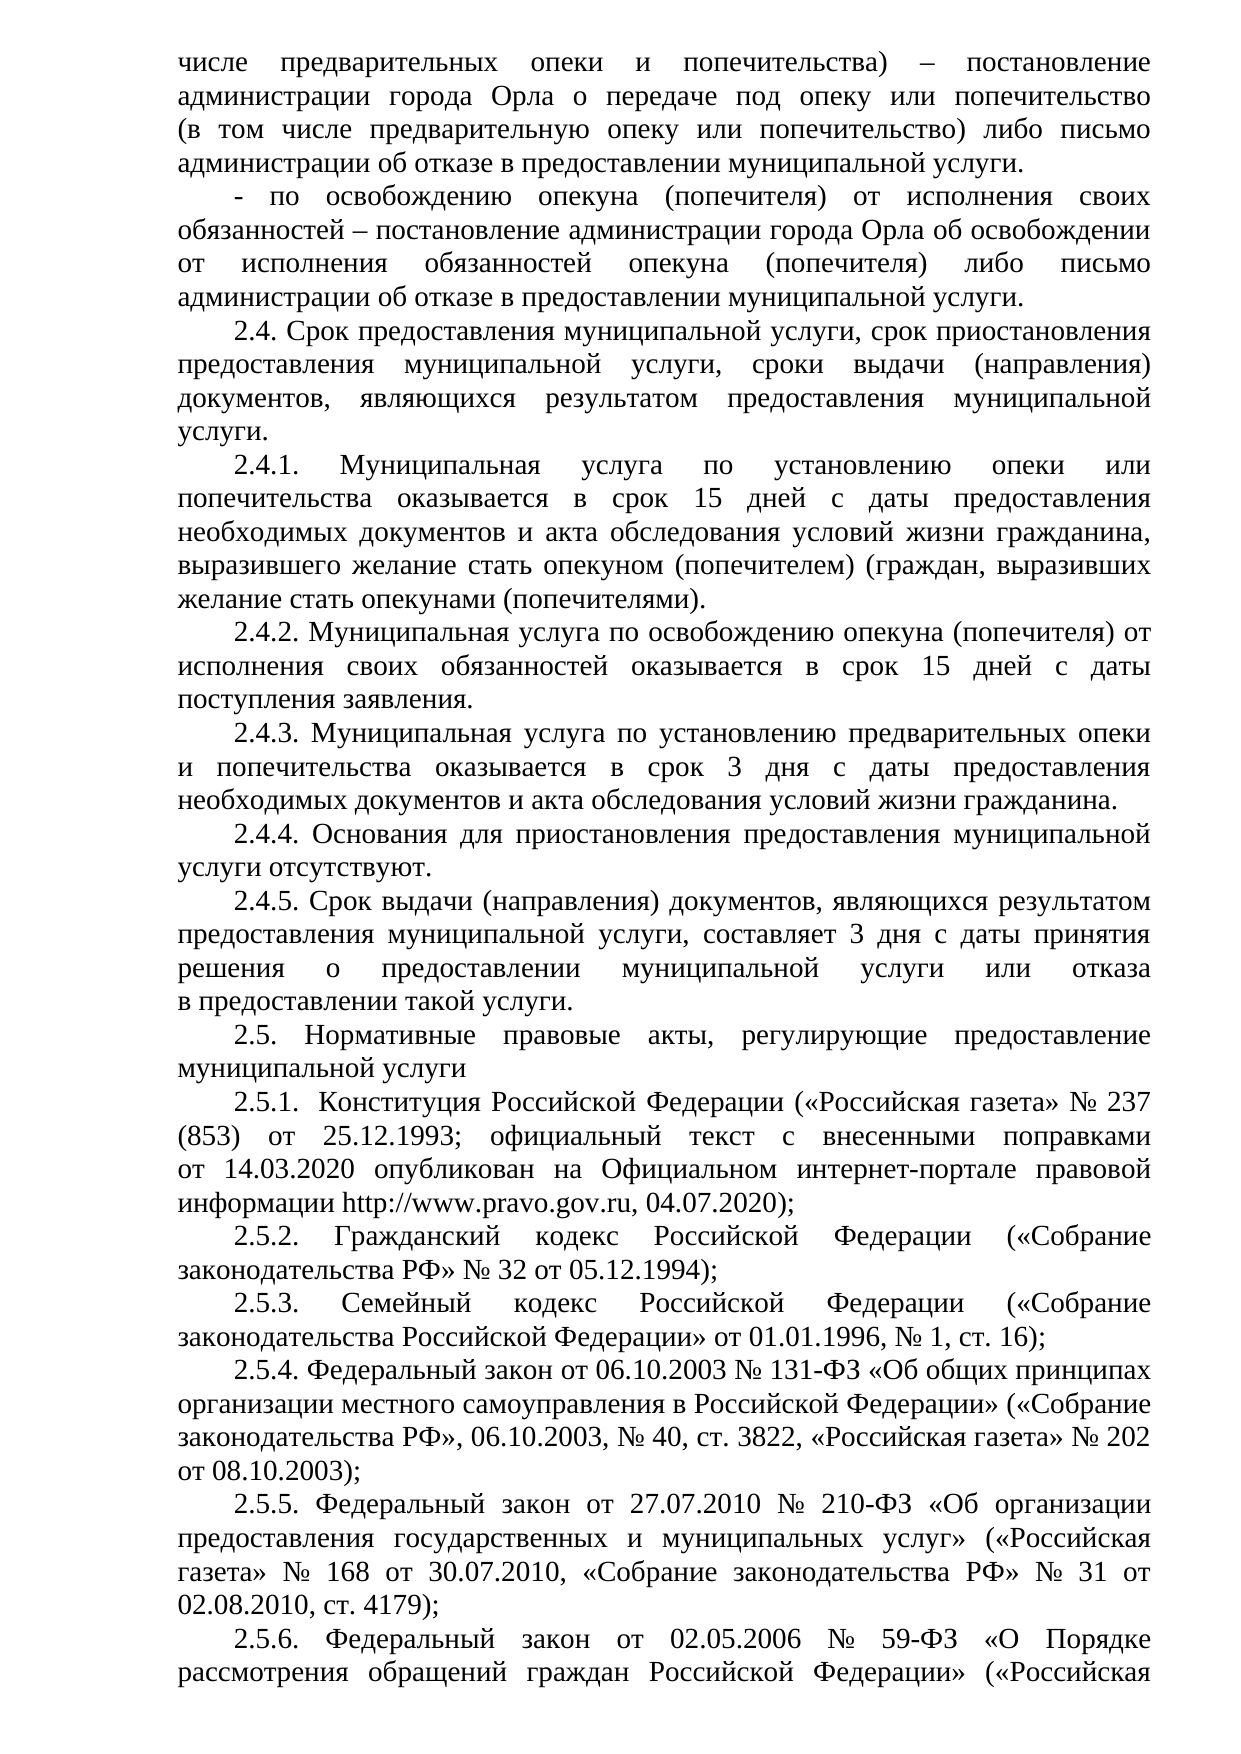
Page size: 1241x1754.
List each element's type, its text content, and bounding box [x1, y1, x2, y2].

text 2.4.4. Основания для приостановления предоставления муниципальной услуги отсутствуют. [177, 816, 1152, 883]
text 2.4.2. Муниципальная услуга по освобождению опекуна (попечителя) от исполнения своих обязанностей оказывается в срок 15 дней с даты поступления заявления. [177, 614, 1152, 715]
text 2.5.5. Федеральный закон от 27.07.2010 № 210-ФЗ «Об организации предоставления государственных и муниципальных услуг» («Российская газета» № 168 от 30.07.2010, «Собрание законодательства РФ» № 31 от 02.08.2010, ст. 4179); [177, 1487, 1152, 1621]
text 2.5.4. Федеральный закон от 06.10.2003 № 131-ФЗ «Об общих принципах организации местного самоуправления в Российской Федерации» («Собрание законодательства РФ», 06.10.2003, № 40, ст. 3822, «Российская газета» № 202 от 08.10.2003); [177, 1352, 1152, 1487]
text - по освобождению опекуна (попечителя) от исполнения своих обязанностей – постановление администрации города Орла об освобождении от исполнения обязанностей опекуна (попечителя) либо письмо администрации об отказе в предоставлении муниципальной услуги. [177, 178, 1152, 313]
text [177, 1621, 1152, 1688]
text 2.4.3. Муниципальная услуга по установлению предварительных опеки и попечительства оказывается в срок 3 дня с даты предоставления необходимых документов и акта обследования условий жизни гражданина. [177, 715, 1152, 816]
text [177, 44, 1152, 178]
text 2.4. Срок предоставления муниципальной услуги, срок приостановления предоставления муниципальной услуги, сроки выдачи (направления) документов, являющихся результатом предоставления муниципальной услуги. [177, 313, 1152, 447]
text 2.4.1. Муниципальная услуга по установлению опеки или попечительства оказывается в срок 15 дней с даты предоставления необходимых документов и акта обследования условий жизни гражданина, выразившего желание стать опекуном (попечителем) (граждан, выразивших желание стать опекунами (попечителями). [177, 447, 1152, 614]
text 2.5.3. Семейный кодекс Российской Федерации («Собрание законодательства Российской Федерации» от 01.01.1996, № 1, ст. 16); [177, 1285, 1152, 1352]
text 2.4.5. Срок выдачи (направления) документов, являющихся результатом предоставления муниципальной услуги, составляет 3 дня с даты принятия решения о предоставлении муниципальной услуги или отказа в предоставлении такой услуги. [177, 883, 1152, 1017]
text 2.5.2. Гражданский кодекс Российской Федерации («Собрание законодательства РФ» № 32 от 05.12.1994); [177, 1218, 1152, 1285]
text 2.5. Нормативные правовые акты, регулирующие предоставление муниципальной услуги [177, 1017, 1152, 1084]
text 2.5.1. Конституция Российской Федерации («Российская газета» № 237 (853) от 25.12.1993; официальный текст с внесенными поправками от 14.03.2020 опубликован на Официальном интернет-портале правовой информации http://www.pravo.gov.ru, 04.07.2020); [177, 1084, 1152, 1218]
